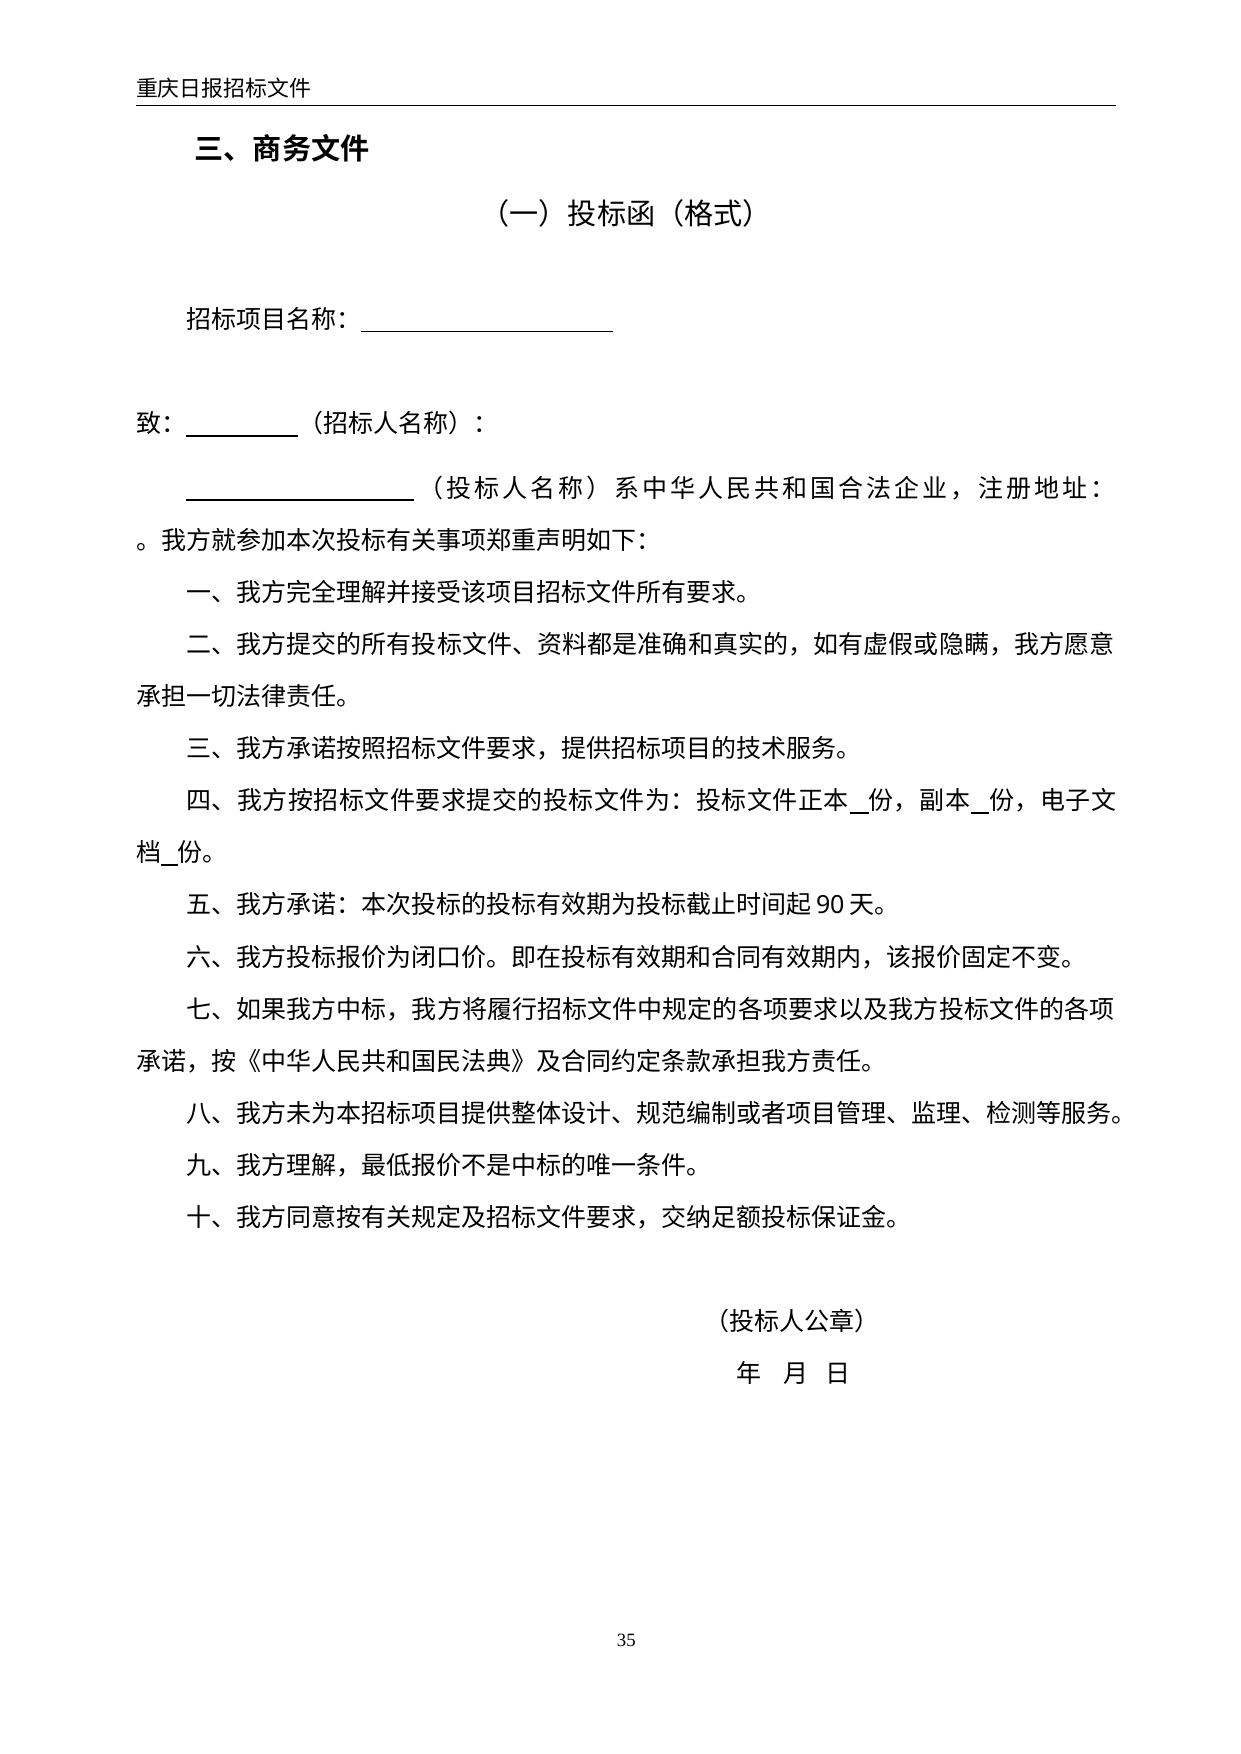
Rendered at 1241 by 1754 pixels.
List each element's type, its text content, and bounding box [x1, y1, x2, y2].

text 四、我方按招标文件要求提交的投标文件为：投标文件正本 份，副本 份，电子文档 份。 [136, 768, 1116, 872]
text （投标人公章） [136, 1289, 1116, 1341]
text 五、我方承诺：本次投标的投标有效期为投标截止时间起90天。 [136, 872, 1116, 924]
text 六、我方投标报价为闭口价。即在投标有效期和合同有效期内，该报价固定不变。 [136, 924, 1116, 976]
text 招标项目名称： [136, 287, 1116, 339]
text 一、我方完全理解并接受该项目招标文件所有要求。 [136, 560, 1116, 612]
text 九、我方理解，最低报价不是中标的唯一条件。 [136, 1133, 1116, 1185]
text 三、我方承诺按照招标文件要求，提供招标项目的技术服务。 [136, 716, 1116, 768]
text 致： （招标人名称）： [136, 391, 1116, 443]
text 年 月 日 [136, 1341, 1116, 1393]
text 八、我方未为本招标项目提供整体设计、规范编制或者项目管理、监理、检测等服务。 [136, 1081, 1116, 1133]
text 十、我方同意按有关规定及招标文件要求，交纳足额投标保证金。 [136, 1185, 1116, 1237]
text （一）投标函（格式） [136, 183, 1116, 235]
subtitle 三、商务文件 [136, 118, 1116, 170]
text 二、我方提交的所有投标文件、资料都是准确和真实的，如有虚假或隐瞒，我方愿意承担一切法律责任。 [136, 612, 1116, 716]
text （投标人名称）系中华人民共和国合法企业，注册地址： 。我方就参加本次投标有关事项郑重声明如下： [136, 456, 1116, 560]
text 七、如果我方中标，我方将履行招标文件中规定的各项要求以及我方投标文件的各项承诺，按《中华人民共和国民法典》及合同约定条款承担我方责任。 [136, 976, 1116, 1081]
